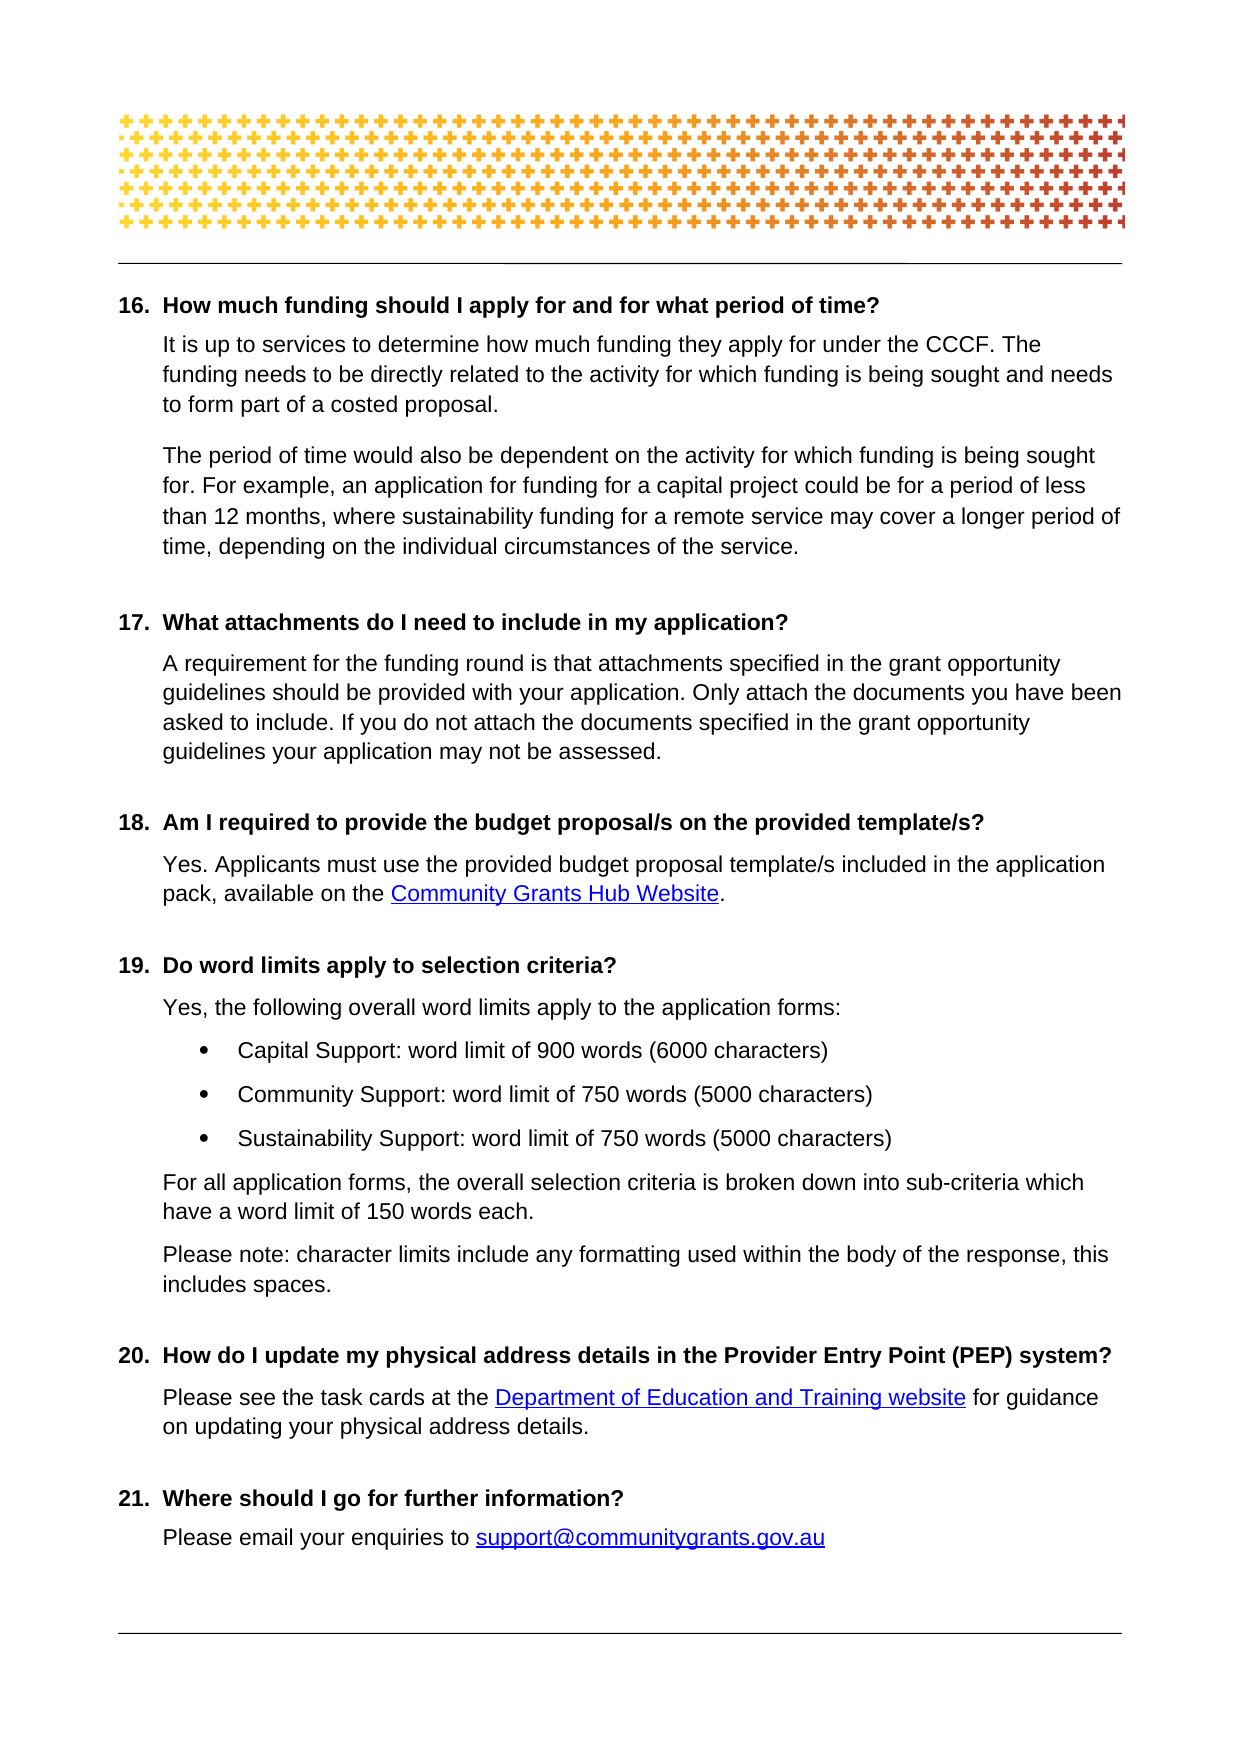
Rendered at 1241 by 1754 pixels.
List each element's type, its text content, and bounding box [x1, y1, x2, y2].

text The period of time would also be dependent on the activity for which funding is being sought for. For example, an application for funding for a capital project could be for a period of less than 12 months, where sustainability funding for a remote service may cover a longer period of time, depending on the individual circumstances of the service. [162, 442, 1122, 559]
text Please email your enquiries to support@communitygrants.gov.au [162, 1523, 1122, 1550]
text For all application forms, the overall selection criteria is broken down into sub-criteria which have a word limit of 150 words each. [162, 1166, 1122, 1224]
subtitle How much funding should I apply for and for what period of time? [118, 288, 1122, 318]
list Community Support: word limit of 750 words (5000 characters) [200, 1078, 1122, 1107]
text A requirement for the funding round is that attachments specified in the grant opportunity guidelines should be provided with your application. Only attach the documents you have been asked to include. If you do not attach the documents specified in the grant opportunity guidelines your application may not be assessed. [162, 647, 1122, 764]
text Yes. Applicants must use the provided budget proposal template/s included in the application pack, available on the Community Grants Hub Website. [162, 848, 1122, 906]
picture [112, 112, 1125, 237]
list Sustainability Support: word limit of 750 words (5000 characters) [200, 1122, 1122, 1151]
text Yes, the following overall word limits apply to the application forms: [162, 991, 1122, 1020]
subtitle What attachments do I need to include in my application? [118, 605, 1122, 635]
subtitle Do word limits apply to selection criteria? [118, 948, 1122, 978]
subtitle How do I update my physical address details in the Provider Entry Point (PEP) system? [118, 1338, 1122, 1368]
subtitle Where should I go for further information? [118, 1481, 1122, 1511]
text It is up to services to determine how much funding they apply for under the CCCF. The funding needs to be directly related to the activity for which funding is being sought and needs to form part of a costed proposal. [162, 331, 1122, 418]
list Capital Support: word limit of 900 words (6000 characters) [200, 1034, 1122, 1063]
text Please see the task cards at the Department of Education and Training website for guidance on updating your physical address details. [162, 1381, 1122, 1439]
text Please note: character limits include any formatting used within the body of the response, this includes spaces. [162, 1238, 1122, 1297]
subtitle Am I required to provide the budget proposal/s on the provided template/s? [118, 806, 1122, 836]
